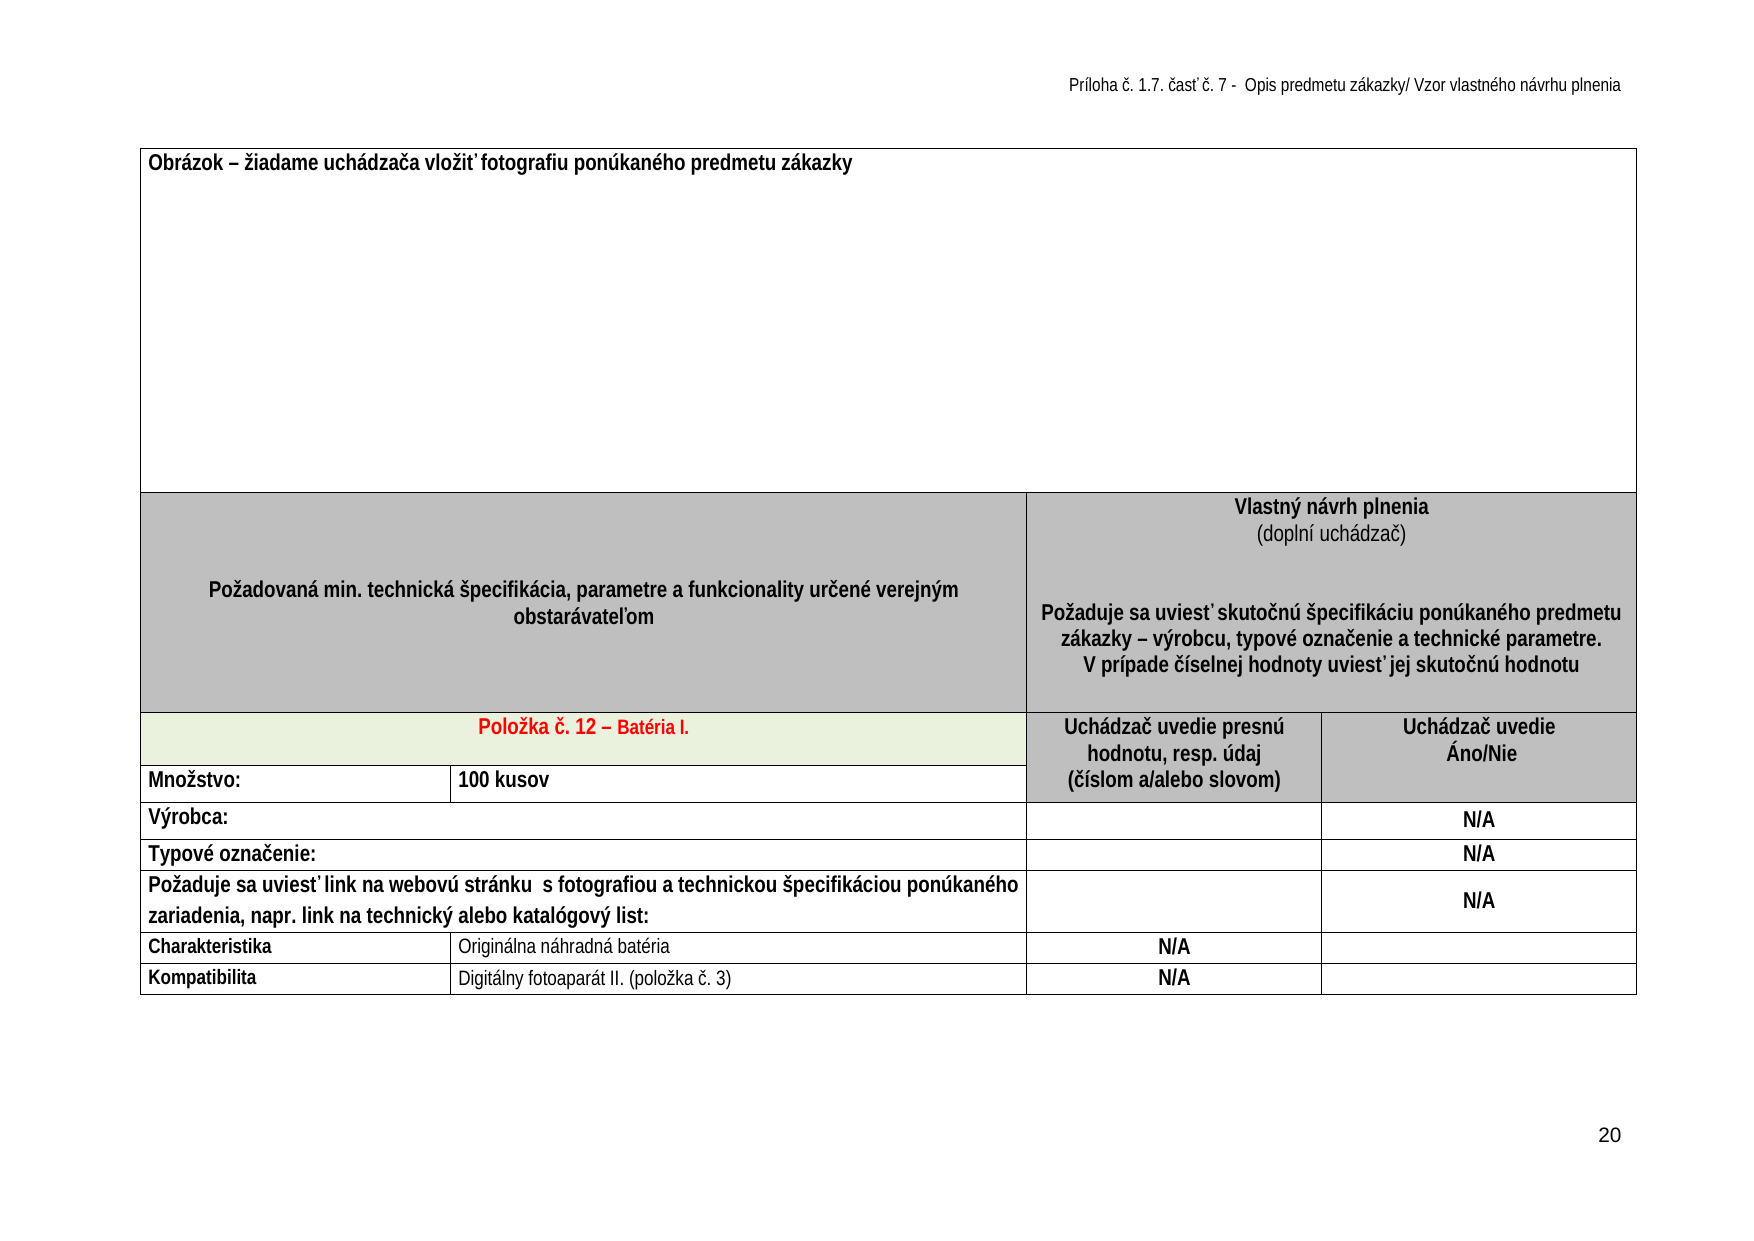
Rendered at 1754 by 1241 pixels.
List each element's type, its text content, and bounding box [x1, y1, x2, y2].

table_cell Charakteristika [141, 933, 450, 963]
table_cell Uchádzač uvedie presnú hodnotu, resp. údaj (číslom a/alebo slovom) [1027, 713, 1321, 802]
table_cell Množstvo: [141, 766, 450, 802]
table_cell Požaduje sa uviesť link na webovú stránku s fotografiou a technickou špecifikáciou ponúkaného zariadenia, napr. link na technický alebo katalógový list: [141, 871, 1026, 932]
table_cell Typové označenie: [141, 840, 1026, 870]
table_cell N/A [1322, 871, 1636, 932]
table_cell Originálna náhradná batéria [451, 933, 1026, 963]
table_cell [1322, 964, 1636, 994]
table_cell N/A [1027, 964, 1321, 994]
table_cell [1027, 871, 1321, 932]
table_cell N/A [1322, 840, 1636, 870]
table_cell N/A [1322, 803, 1636, 839]
table_cell [1322, 933, 1636, 963]
table_cell Výrobca: [141, 803, 1026, 839]
table_cell Kompatibilita [141, 964, 450, 994]
table_cell [1027, 840, 1321, 870]
table_cell Uchádzač uvedie Áno/Nie [1322, 713, 1636, 802]
table_cell Požadovaná min. technická špecifikácia, parametre a funkcionality určené verejným obstarávateľom [141, 493, 1026, 712]
table_cell Digitálny fotoaparát II. (položka č. 3) [451, 964, 1026, 994]
table_cell 100 kusov [451, 766, 1026, 802]
table_cell Vlastný návrh plnenia (doplní uchádzač) Požaduje sa uviesť skutočnú špecifikáciu ponúkaného predmetu zákazky – výrobcu, typové označenie a technické parametre. V prípade číselnej hodnoty uviesť jej skutočnú hodnotu [1027, 493, 1636, 712]
table_cell Obrázok – žiadame uchádzača vložiť fotografiu ponúkaného predmetu zákazky [141, 149, 1636, 492]
table_cell N/A [1027, 933, 1321, 963]
table_cell [1027, 803, 1321, 839]
table_cell Položka č. 12 – Batéria I. [141, 713, 1026, 765]
